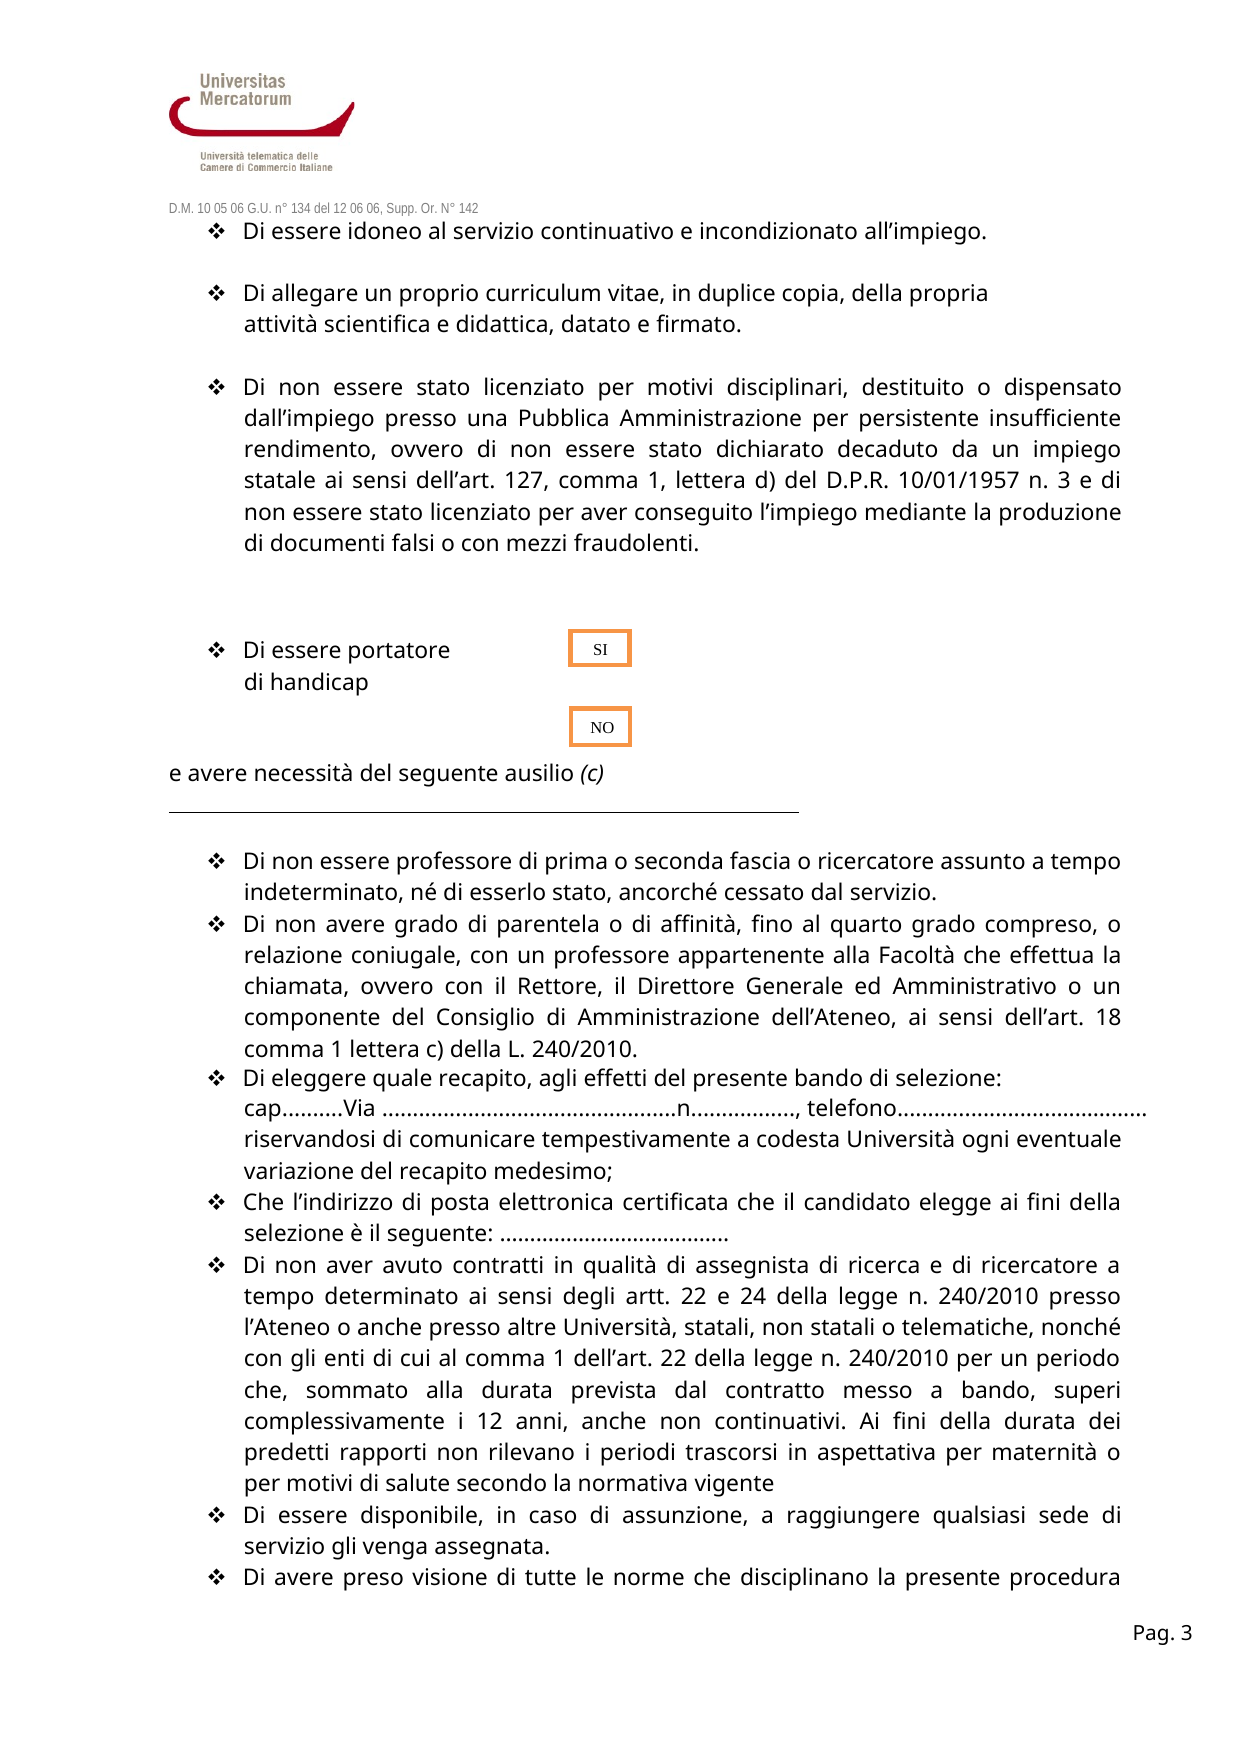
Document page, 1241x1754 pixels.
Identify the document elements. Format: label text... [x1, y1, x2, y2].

list Di non essere professore di prima o seconda fascia o ricercatore assunto a tempo indeterminato, né di esserlo stato, ancorché cessato dal servizio. [206, 845, 1122, 907]
list Di non essere stato licenziato per motivi disciplinari, destituito o dispensato dall’impiego presso una Pubblica Amministrazione per persistente insufficiente rendimento, ovvero di non essere stato dichiarato decaduto da un impiego statale ai sensi dell’art. 127, comma 1, lettera d) del D.P.R. 10/01/1957 n. 3 e di non essere stato licenziato per aver conseguito l’impiego mediante la produzione di documenti falsi o con mezzi fraudolenti. [206, 371, 1122, 558]
list Di allegare un proprio curriculum vitae, in duplice copia, della propria attività scientifica e didattica, datato e firmato. [206, 277, 1037, 339]
list Di essere portatore di handicap [206, 634, 461, 697]
picture [168, 73, 355, 171]
list Di essere disponibile, in caso di assunzione, a raggiungere qualsiasi sede di servizio gli venga assegnata. [206, 1498, 1122, 1561]
text riservandosi di comunicare tempestivamente a codesta Università ogni eventuale variazione del recapito medesimo; [244, 1123, 1122, 1186]
list Di non aver avuto contratti in qualità di assegnista di ricerca e di ricercatore a tempo determinato ai sensi degli artt. 22 e 24 della legge n. 240/2010 presso l’Ateneo o anche presso altre Università, statali, non statali o telematiche, nonché con gli enti di cui al comma 1 dell’art. 22 della legge n. 240/2010 per un periodo che, sommato alla durata prevista dal contratto messo a bando, superi complessivamente i 12 anni, anche non continuativi. Ai fini della durata dei predetti rapporti non rilevano i periodi trascorsi in aspettativa per maternità o per motivi di salute secondo la normativa vigente [206, 1248, 1122, 1498]
text cap..........Via ................................................n................., telefono..........................…………… [244, 1092, 1192, 1123]
list Di non avere grado di parentela o di affinità, fino al quarto grado compreso, o relazione coniugale, con un professore appartenente alla Facoltà che effettua la chiamata, ovvero con il Rettore, il Direttore Generale ed Amministrativo o un componente del Consiglio di Amministrazione dell’Ateneo, ai sensi dell’art. 18 comma 1 lettera c) della L. 240/2010. [206, 907, 1122, 1064]
list Di essere idoneo al servizio continuativo e incondizionato all’impiego. [206, 214, 1192, 246]
text e avere necessità del seguente ausilio (c) [169, 707, 1192, 788]
list Di eleggere quale recapito, agli effetti del presente bando di selezione: [206, 1064, 1192, 1092]
list Di avere preso visione di tutte le norme che disciplinano la presente procedura concorsuale e di averle accettate integralmente. [206, 1561, 1122, 1592]
list Che l’indirizzo di posta elettronica certificata che il candidato elegge ai fini della selezione è il seguente: ……………………………….. [206, 1186, 1122, 1248]
